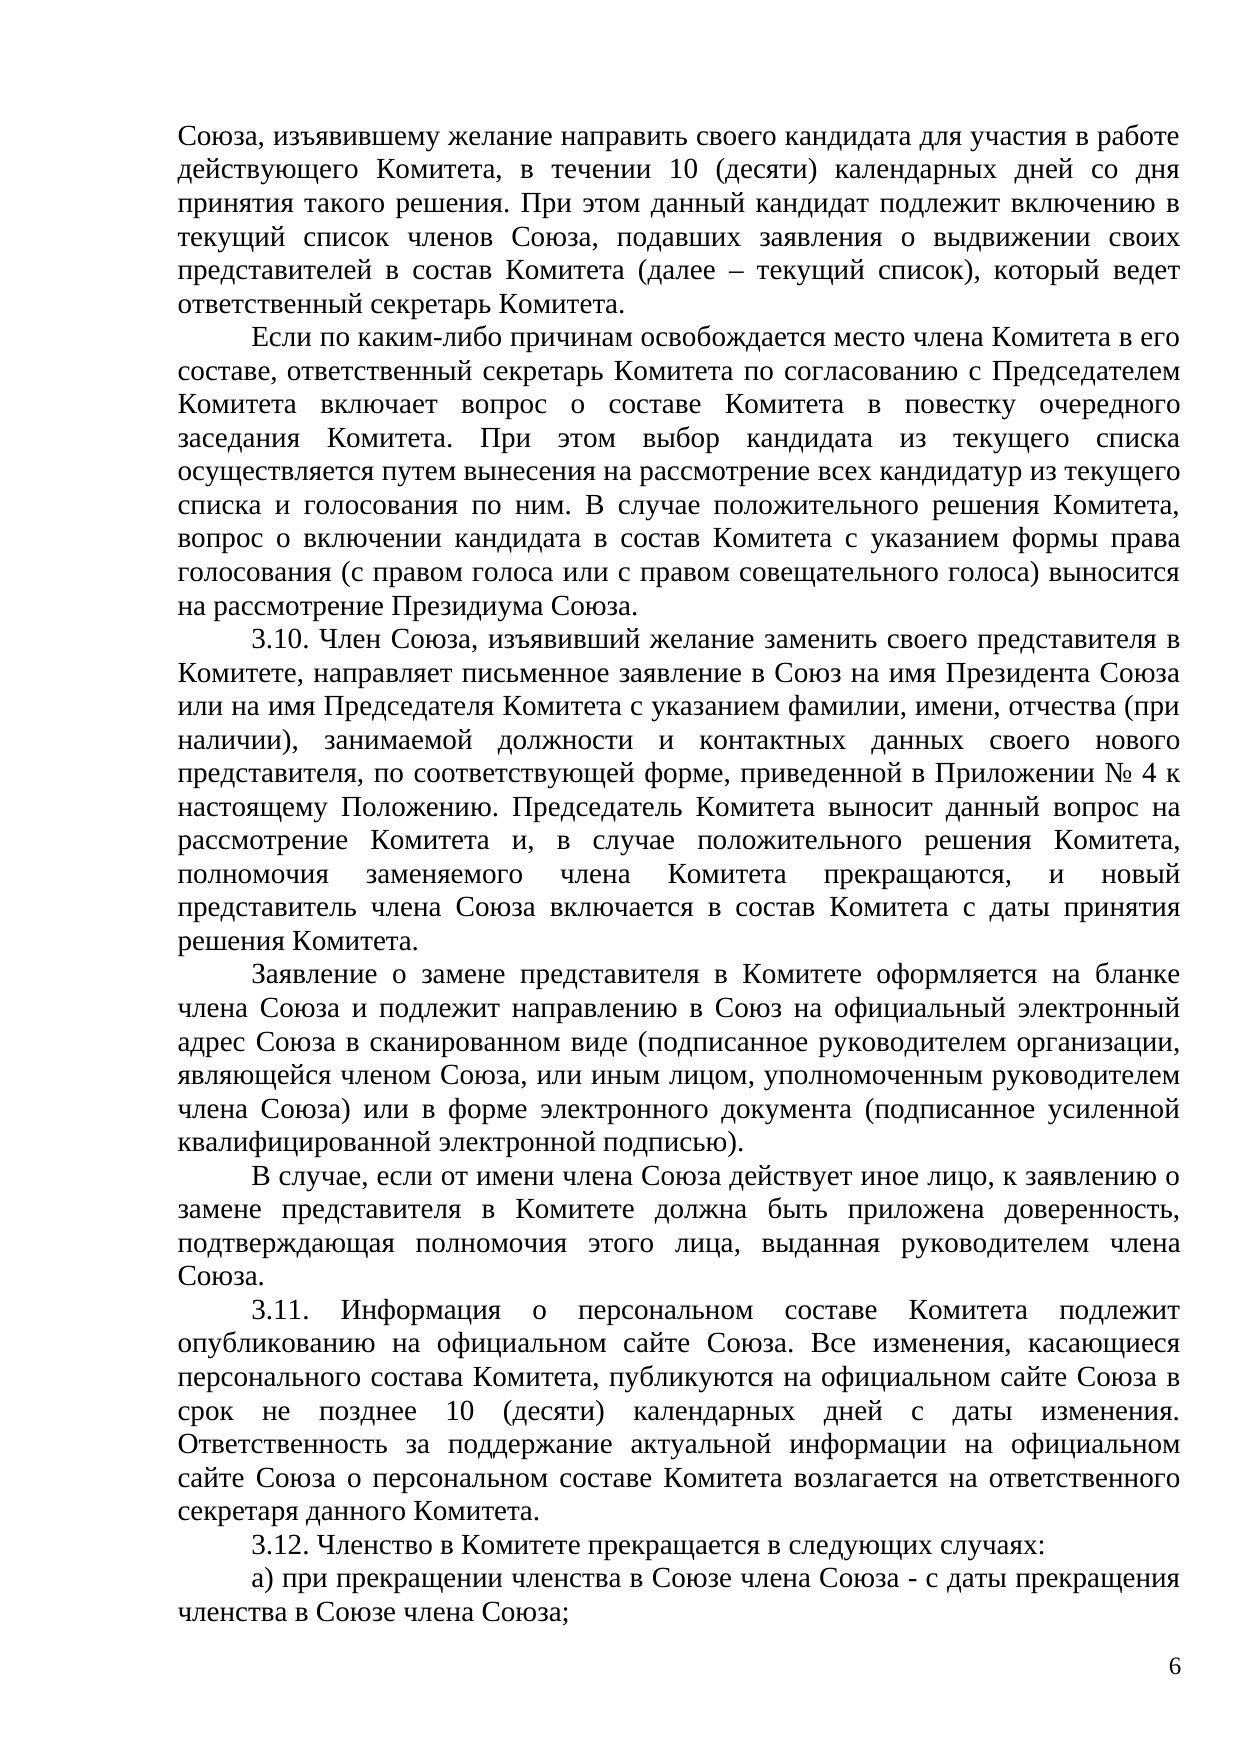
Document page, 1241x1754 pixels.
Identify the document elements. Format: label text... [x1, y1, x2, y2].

list 3.11. Информация о персональном составе Комитета подлежит опубликованию на официальном сайте Союза. Все изменения, касающиеся персонального состава Комитета, публикуются на официальном сайте Союза в срок не позднее 10 (десяти) календарных дней с даты изменения. Ответственность за поддержание актуальной информации на официальном сайте Союза о персональном составе Комитета возлагается на ответственного секретаря данного Комитета. [177, 1292, 1181, 1527]
list В случае, если от имени члена Союза действует иное лицо, к заявлению о замене представителя в Комитете должна быть приложена доверенность, подтверждающая полномочия этого лица, выданная руководителем члена Союза. [177, 1158, 1181, 1292]
list Если по каким-либо причинам освобождается место члена Комитета в его составе, ответственный секретарь Комитета по согласованию с Председателем Комитета включает вопрос о составе Комитета в повестку очередного заседания Комитета. При этом выбор кандидата из текущего списка осуществляется путем вынесения на рассмотрение всех кандидатур из текущего списка и голосования по ним. В случае положительного решения Комитета, вопрос о включении кандидата в состав Комитета с указанием формы права голосования (с правом голоса или с правом совещательного голоса) выносится на рассмотрение Президиума Союза. [177, 319, 1181, 621]
list Заявление о замене представителя в Комитете оформляется на бланке члена Союза и подлежит направлению в Союз на официальный электронный адрес Союза в сканированном виде (подписанное руководителем организации, являющейся членом Союза, или иным лицом, уполномоченным руководителем члена Союза) или в форме электронного документа (подписанное усиленной квалифицированной электронной подписью). [177, 957, 1181, 1158]
list 3.10. Член Союза, изъявивший желание заменить своего представителя в Комитете, направляет письменное заявление в Союз на имя Президента Союза или на имя Председателя Комитета с указанием фамилии, имени, отчества (при наличии), занимаемой должности и контактных данных своего нового представителя, по соответствующей форме, приведенной в Приложении № 4 к настоящему Положению. Председатель Комитета выносит данный вопрос на рассмотрение Комитета и, в случае положительного решения Комитета, полномочия заменяемого члена Комитета прекращаются, и новый представитель члена Союза включается в состав Комитета с даты принятия решения Комитета. [177, 621, 1181, 957]
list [177, 118, 1181, 319]
list а) при прекращении членства в Союзе члена Союза - с даты прекращения членства в Союзе члена Союза; [177, 1560, 1181, 1627]
list 3.12. Членство в Комитете прекращается в следующих случаях: [177, 1527, 1181, 1560]
